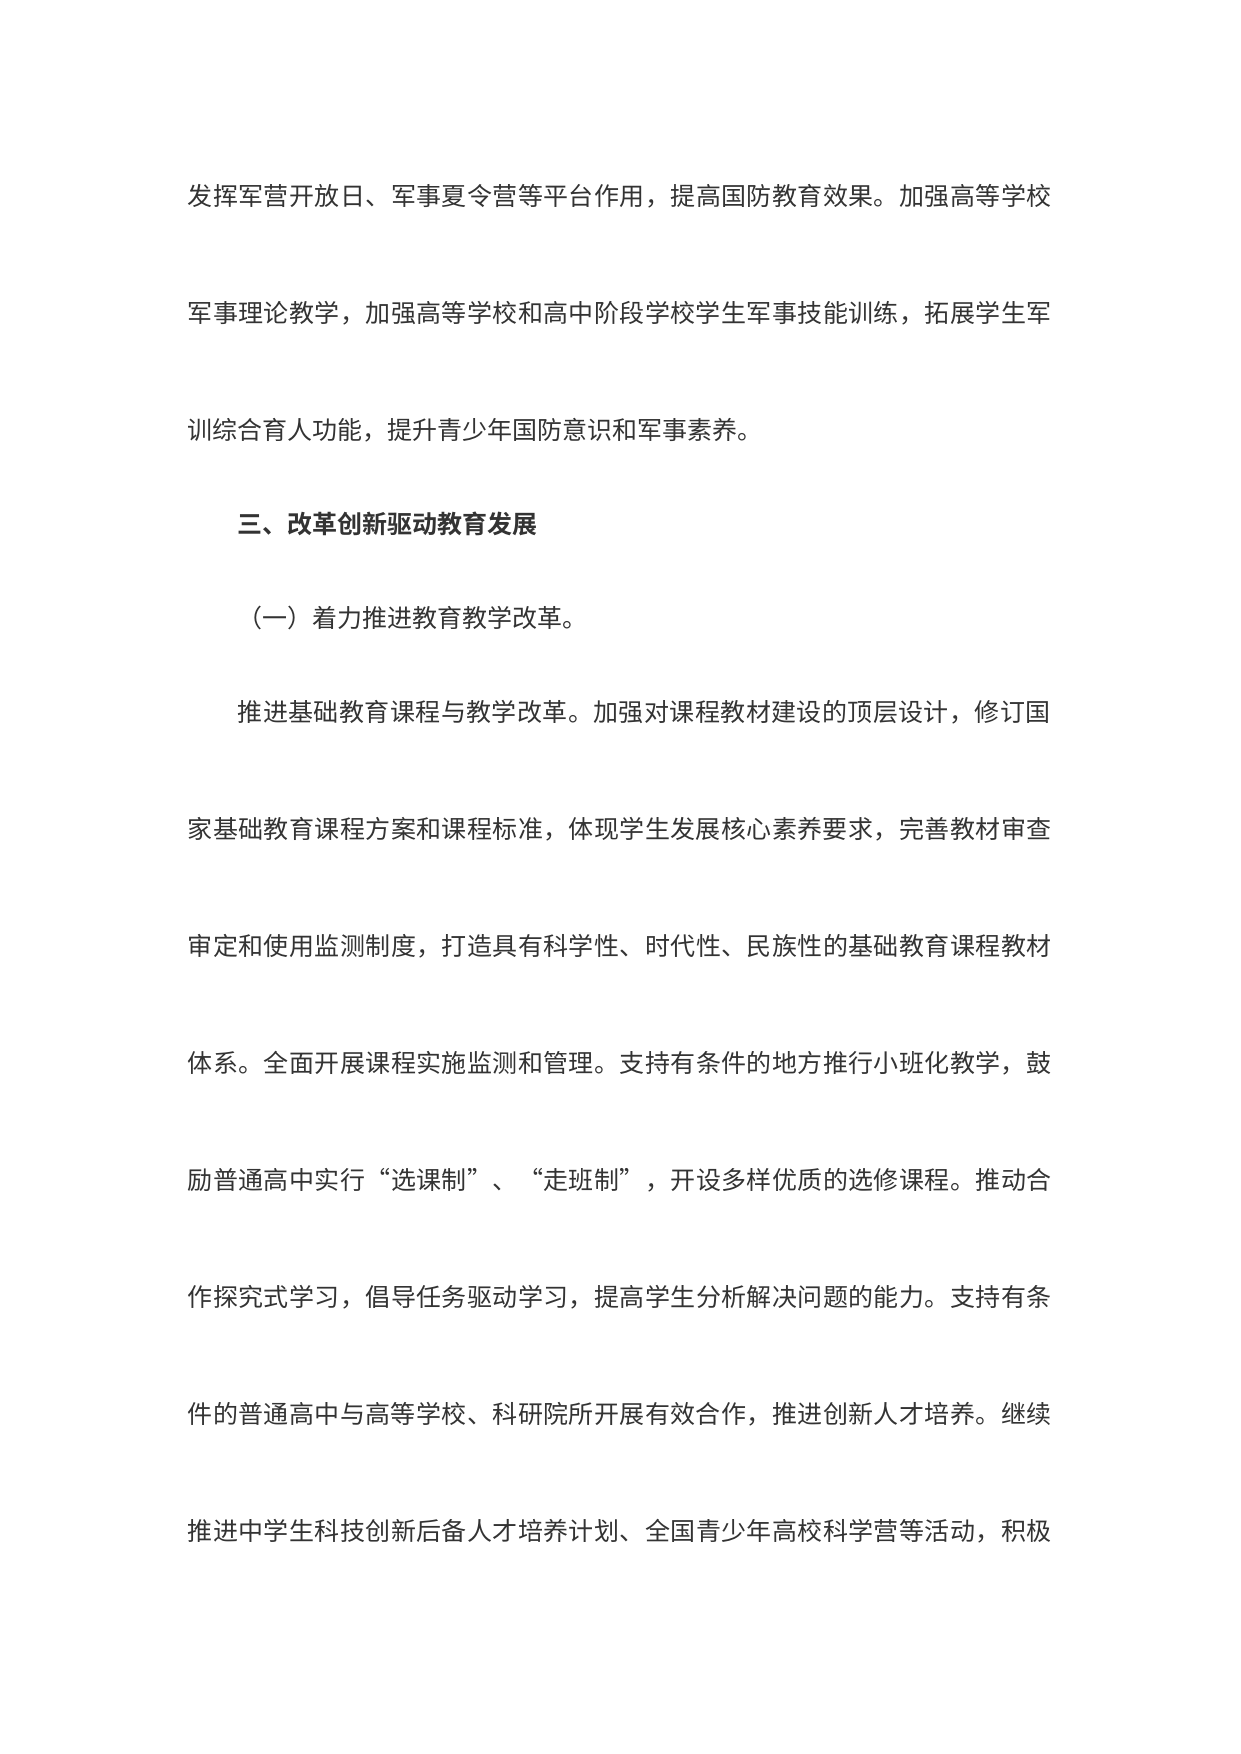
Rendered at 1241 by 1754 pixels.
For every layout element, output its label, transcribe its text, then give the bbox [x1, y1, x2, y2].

text 三、改革创新驱动教育发展 [187, 490, 1053, 555]
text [187, 678, 1053, 1562]
text （一）着力推进教育教学改革。 [187, 584, 1053, 649]
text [187, 162, 1053, 461]
